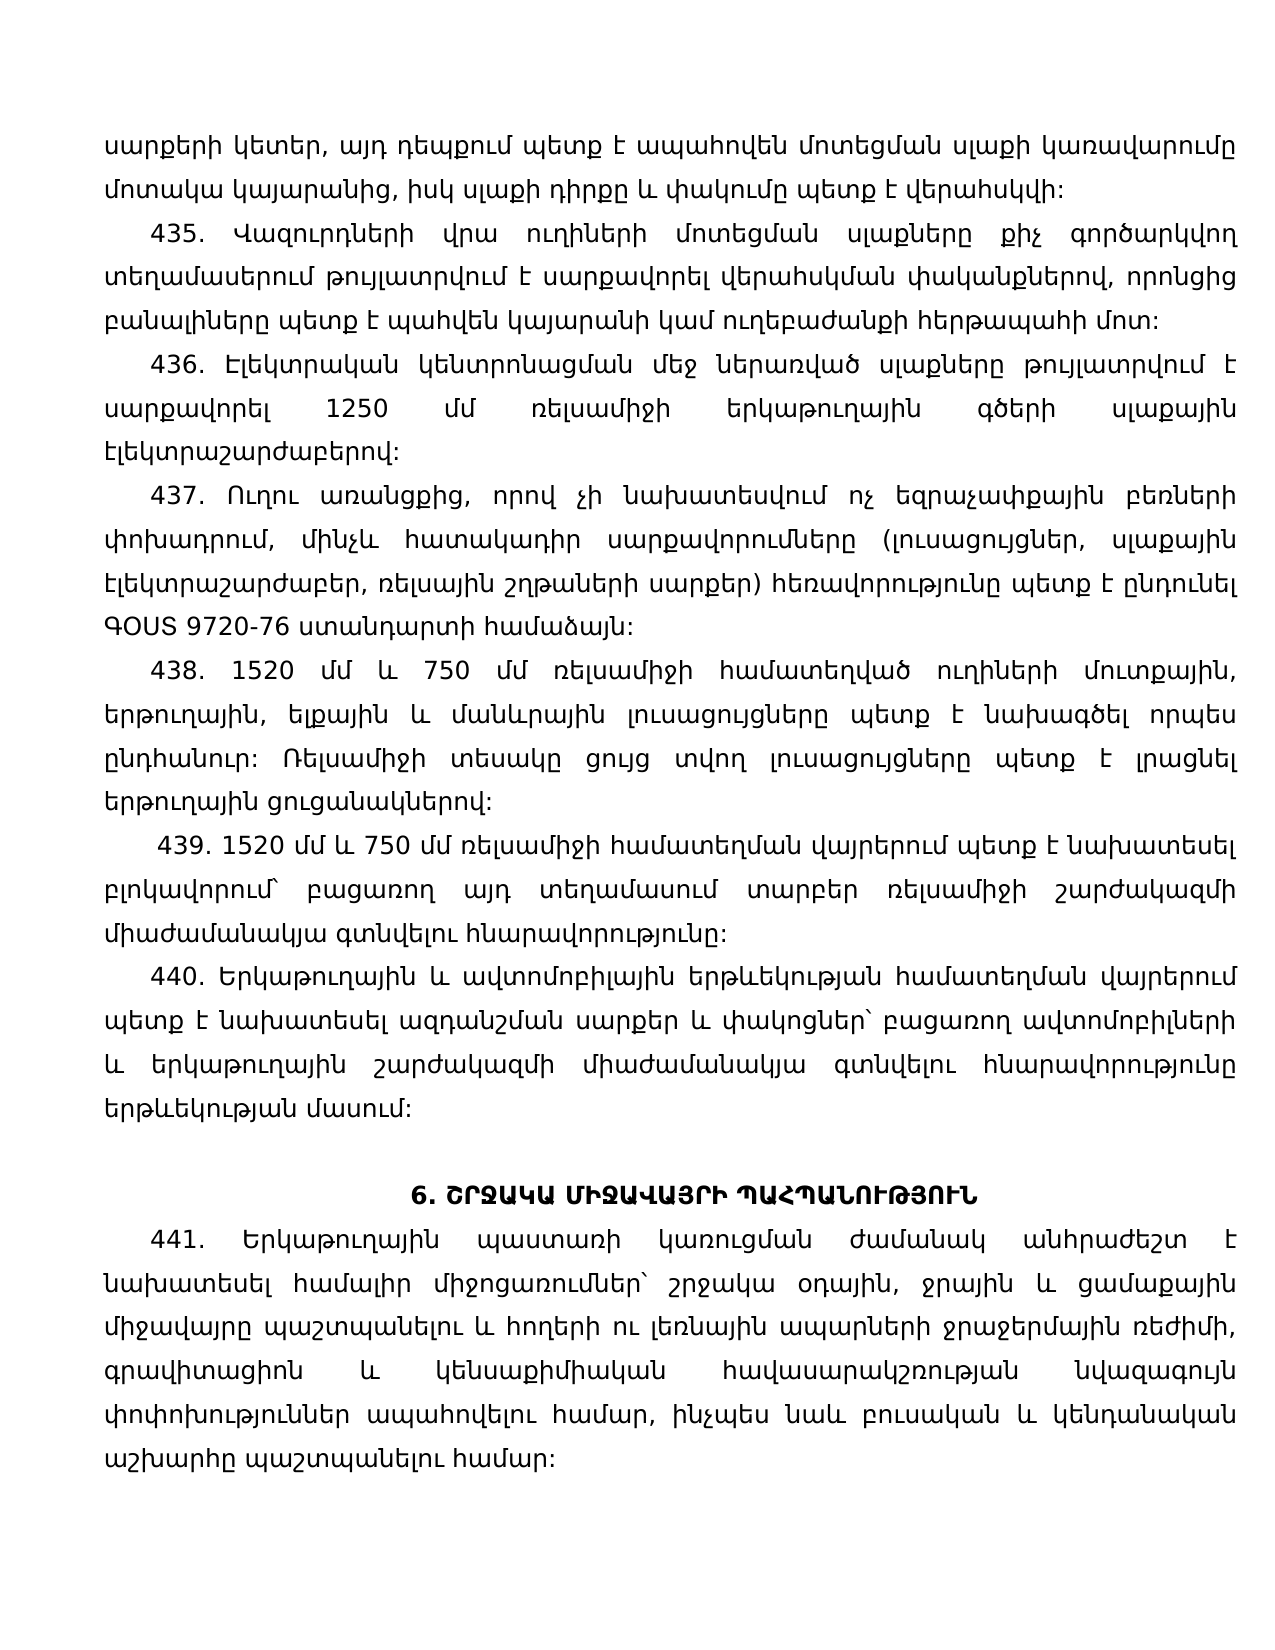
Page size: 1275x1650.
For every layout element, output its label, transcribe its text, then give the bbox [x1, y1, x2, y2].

text 6. ՇՐՋԱԿԱ ՄԻՋԱՎԱՅՐԻ ՊԱՀՊԱՆՈՒԹՅՈՒՆ [103, 1181, 1238, 1210]
text 435. Վազուրդների վրա ուղիների մոտեցման սլաքները քիչ գործարկվող տեղամասերում թույլատրվում է սարքավորել վերահսկման փականքներով, որոնցից բանալիները պետք է պահվեն կայարանի կամ ուղեբաժանքի հերթապահի մոտ: [103, 219, 1238, 335]
text 440. Երկաթուղային և ավտոմոբիլային երթևեկության համատեղման վայրերում պետք է նախատեսել ազդանշման սարքեր և փակոցներ՝ բացառող ավտոմոբիլների և երկաթուղային շարժակազմի միաժամանակյա գտնվելու հնարավորությունը երթևեկության մասում: [103, 962, 1238, 1123]
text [103, 131, 1238, 204]
text 441. Երկաթուղային պաստառի կառուցման ժամանակ անհրաժեշտ է նախատեսել համալիր միջոցառումներ՝ շրջակա օդային, ջրային և ցամաքային միջավայրը պաշտպանելու և հողերի ու լեռնային ապարների ջրաջերմային ռեժիմի, գրավիտացիոն և կենսաքիմիական հավասարակշռության նվազագույն փոփոխություններ ապահովելու համար, ինչպես նաև բուսական և կենդանական աշխարհը պաշտպանելու համար: [103, 1225, 1238, 1473]
text 438. 1520 մմ և 750 մմ ռելսամիջի համատեղված ուղիների մուտքային, երթուղային, ելքային և մանևրային լուսացույցները պետք է նախագծել որպես ընդհանուր: Ռելսամիջի տեսակը ցույց տվող լուսացույցները պետք է լրացնել երթուղային ցուցանակներով: [103, 656, 1238, 817]
text 437. Ուղու առանցքից, որով չի նախատեսվում ոչ եզրաչափքային բեռների փոխադրում, մինչև հատակադիր սարքավորումները (լուսացույցներ, սլաքային էլեկտրաշարժաբեր, ռելսային շղթաների սարքեր) hեռավորությունը պետք է ընդունել ԳՕՍՏ 9720-76 ստանդարտի համաձայն: [103, 481, 1238, 642]
text 436. Էլեկտրական կենտրոնացման մեջ ներառված սլաքները թույլատրվում է սարքավորել 1250 մմ ռելսամիջի երկաթուղային գծերի սլաքային էլեկտրաշարժաբերով: [103, 350, 1238, 467]
text 439. 1520 մմ և 750 մմ ռելսամիջի համատեղման վայրերում պետք է նախատեսել բլոկավորում՝ բացառող այդ տեղամասում տարբեր ռելսամիջի շարժակազմի միաժամանակյա գտնվելու հնարավորությունը: [103, 831, 1238, 948]
